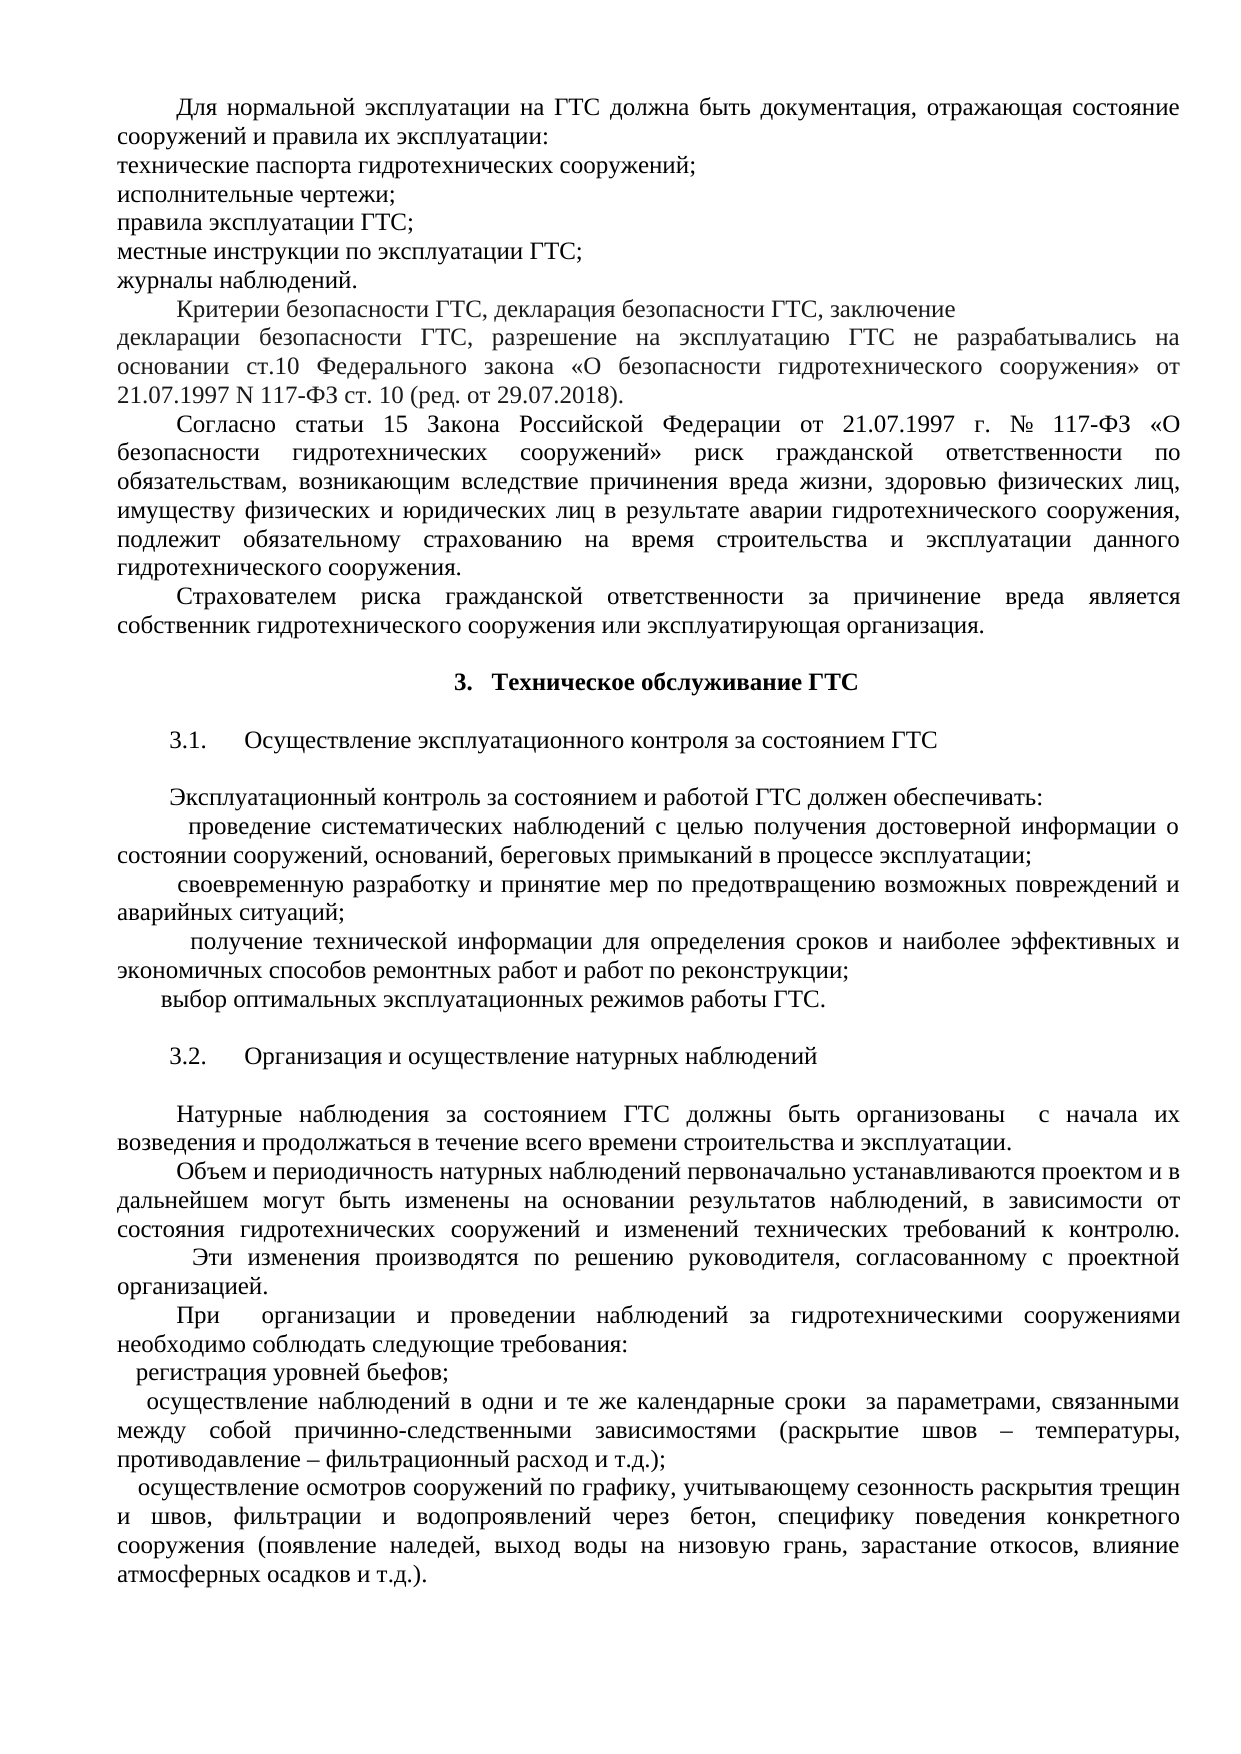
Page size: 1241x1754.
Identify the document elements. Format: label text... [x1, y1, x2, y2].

text При организации и проведении наблюдений за гидротехническими сооружениями необходимо соблюдать следующие требования: [117, 1300, 1181, 1357]
text осуществление осмотров сооружений по графику, учитывающему сезонность раскрытия трещин и швов, фильтрации и водопроявлений через бетон, специфику поведения конкретного сооружения (появление наледей, выход воды на низовую грань, зарастание откосов, влияние атмосферных осадков и т.д.). [117, 1472, 1181, 1587]
text Согласно статьи 15 Закона Российской Федерации от 21.07.1997 г. № 117-ФЗ «О безопасности гидротехнических сооружений» риск гражданской ответственности по обязательствам, возникающим вследствие причинения вреда жизни, здоровью физических лиц, имуществу физических и юридических лиц в результате аварии гидротехнического сооружения, подлежит обязательному страхованию на время строительства и эксплуатации данного гидротехнического сооружения. [117, 409, 1181, 581]
text выбор оптимальных эксплуатационных режимов работы ГТС. [117, 984, 1181, 1012]
text регистрация уровней бьефов; [117, 1357, 1181, 1386]
text журналы наблюдений. [117, 265, 1181, 294]
text Для нормальной эксплуатации на ГТС должна быть документация, отражающая состояние сооружений и правила их эксплуатации: [117, 92, 1181, 150]
text декларации безопасности ГТС, разрешение на эксплуатацию ГТС не разрабатывались на основании ст.10 Федерального закона «О безопасности гидротехнического сооружения» от 21.07.1997 N 117-ФЗ ст. 10 (ред. от 29.07.2018). [117, 322, 1181, 409]
text Эксплуатационный контроль за состоянием и работой ГТС должен обеспечивать: [117, 782, 1181, 811]
list Организация и осуществление натурных наблюдений [169, 1041, 1181, 1070]
text Критерии безопасности ГТС, декларация безопасности ГТС, заключение [117, 294, 1181, 322]
text получение технической информации для определения сроков и наиболее эффективных и экономичных способов ремонтных работ и работ по реконструкции; [117, 926, 1181, 984]
text исполнительные чертежи; [117, 179, 1181, 207]
text местные инструкции по эксплуатации ГТС; [117, 236, 1181, 265]
list Техническое обслуживание ГТС [132, 667, 1181, 696]
list Осуществление эксплуатационного контроля за состоянием ГТС [169, 725, 1181, 754]
text осуществление наблюдений в одни и те же календарные сроки за параметрами, связанными между собой причинно-следственными зависимостями (раскрытие швов – температуры, противодавление – фильтрационный расход и т.д.); [117, 1386, 1181, 1472]
text своевременную разработку и принятие мер по предотвращению возможных повреждений и аварийных ситуаций; [117, 869, 1181, 926]
text Объем и периодичность натурных наблюдений первоначально устанавливаются проектом и в дальнейшем могут быть изменены на основании результатов наблюдений, в зависимости от состояния гидротехнических сооружений и изменений технических требований к контролю. Эти изменения производятся по решению руководителя, согласованному с проектной организацией. [117, 1156, 1181, 1300]
text Страхователем риска гражданской ответственности за причинение вреда является собственник гидротехнического сооружения или эксплуатирующая организация. [117, 581, 1181, 639]
text правила эксплуатации ГТС; [117, 207, 1181, 236]
text Натурные наблюдения за состоянием ГТС должны быть организованы с начала их возведения и продолжаться в течение всего времени строительства и эксплуатации. [117, 1099, 1181, 1156]
text технические паспорта гидротехнических сооружений; [117, 150, 1181, 179]
text проведение систематических наблюдений с целью получения достоверной информации о состоянии сооружений, оснований, береговых примыканий в процессе эксплуатации; [117, 811, 1181, 869]
